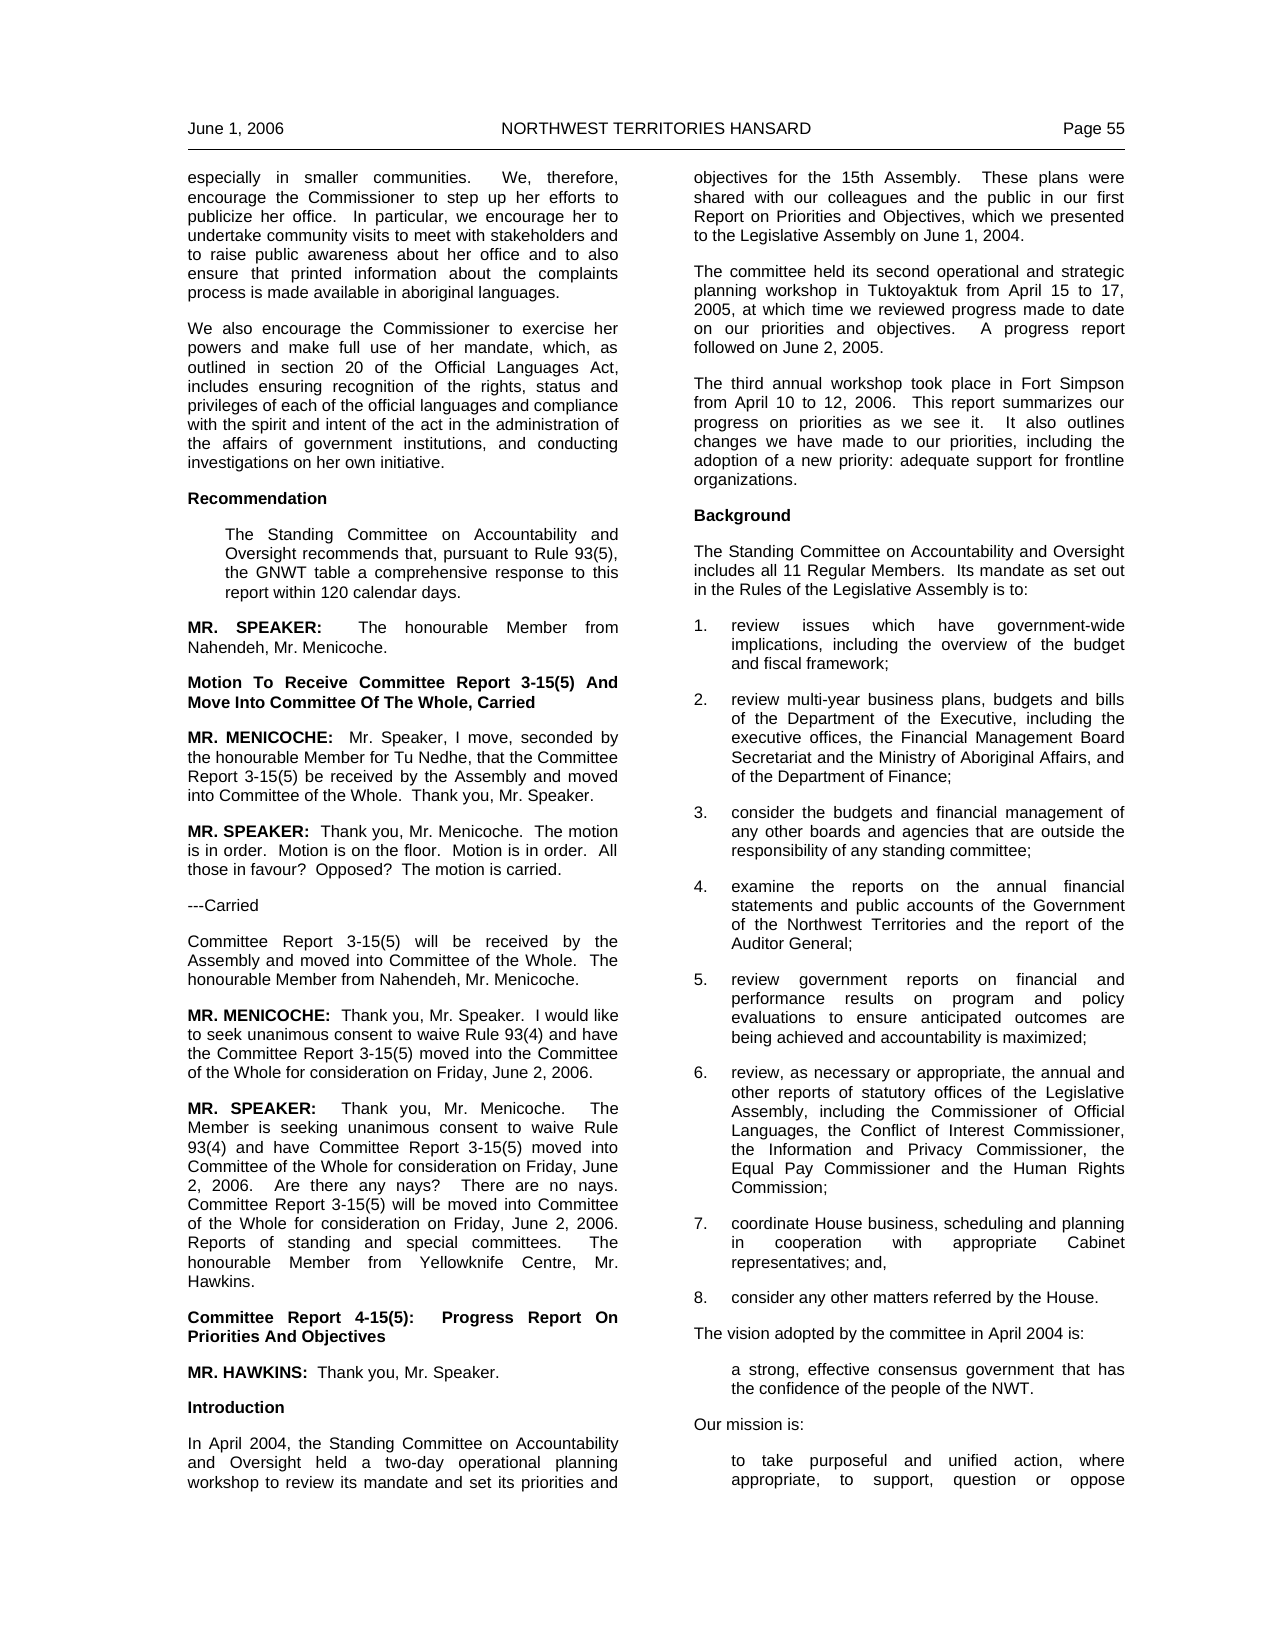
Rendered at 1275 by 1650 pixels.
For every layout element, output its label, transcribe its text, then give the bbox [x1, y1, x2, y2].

text The vision adopted by the committee in April 2004 is: [694, 1324, 1125, 1343]
list review, as necessary or appropriate, the annual and other reports of statutory offices of the Legislative Assembly, including the Commissioner of Official Languages, the Conflict of Interest Commissioner, the Information and Privacy Commissioner, the Equal Pay Commissioner and the Human Rights Commission; [694, 1063, 1125, 1197]
list consider the budgets and financial management of any other boards and agencies that are outside the responsibility of any standing committee; [694, 802, 1125, 860]
text The Standing Committee on Accountability and Oversight includes all 11 Regular Members. Its mandate as set out in the Rules of the Legislative Assembly is to: [694, 542, 1125, 599]
list review multi-year business plans, budgets and bills of the Department of the Executive, including the executive offices, the Financial Management Board Secretariat and the Ministry of Aboriginal Affairs, and of the Department of Finance; [694, 690, 1125, 786]
text MR. MENICOCHE: Mr. Speaker, I move, seconded by the honourable Member for Tu Nedhe, that the Committee Report 3-15(5) be received by the Assembly and moved into Committee of the Whole. Thank you, Mr. Speaker. [187, 728, 619, 805]
text MR. MENICOCHE: Thank you, Mr. Speaker. I would like to seek unanimous consent to waive Rule 93(4) and have the Committee Report 3-15(5) moved into the Committee of the Whole for consideration on Friday, June 2, 2006. [187, 1006, 619, 1082]
text ---Carried [187, 896, 619, 915]
text We also encourage the Commissioner to exercise her powers and make full use of her mandate, which, as outlined in section 20 of the Official Languages Act, includes ensuring recognition of the rights, status and privileges of each of the official languages and compliance with the spirit and intent of the act in the administration of the affairs of government institutions, and conducting investigations on her own initiative. [187, 319, 619, 472]
text Introduction [187, 1398, 619, 1417]
text MR. SPEAKER: Thank you, Mr. Menicoche. The Member is seeking unanimous consent to waive Rule 93(4) and have Committee Report 3-15(5) moved into Committee of the Whole for consideration on Friday, June 2, 2006. Are there any nays? There are no nays. Committee Report 3-15(5) will be moved into Committee of the Whole for consideration on Friday, June 2, 2006. Reports of standing and special committees. The honourable Member from Yellowknife Centre, Mr. Hawkins. [187, 1099, 619, 1291]
list review government reports on financial and performance results on program and policy evaluations to ensure anticipated outcomes are being achieved and accountability is maximized; [694, 970, 1125, 1047]
text MR. SPEAKER: Thank you, Mr. Menicoche. The motion is in order. Motion is on the floor. Motion is in order. All those in favour? Opposed? The motion is carried. [187, 822, 619, 879]
text Background [694, 506, 1125, 525]
list examine the reports on the annual financial statements and public accounts of the Government of the and the report of the Auditor General; [694, 877, 1125, 953]
subtitle Motion To Receive Committee Report 3-15(5) And Move Into Committee Of The Whole, Carried [187, 673, 619, 712]
text a strong, effective consensus government that has the confidence of the people of the NWT. [731, 1360, 1125, 1398]
list consider any other matters referred by the House. [694, 1288, 1125, 1307]
text In April 2004, the Standing Committee on Accountability and Oversight held a two-day operational planning workshop to review its mandate and set its priorities and objectives for the 15th Assembly. These plans were shared with our colleagues and the public in our first Report on Priorities and Objectives, which we presented to the Legislative Assembly on June 1, 2004. [187, 1434, 619, 1492]
text Committee Report 3-15(5) will be received by the Assembly and moved into Committee of the Whole. The honourable Member from Nahendeh, Mr. Menicoche. [187, 932, 619, 989]
text MR. SPEAKER: The honourable Member from Nahendeh, Mr. Menicoche. [187, 618, 619, 657]
subtitle Committee Report 4-15(5): Progress Report On Priorities And Objectives [187, 1307, 619, 1346]
text MR. HAWKINS: Thank you, Mr. Speaker. [187, 1362, 619, 1382]
text The Standing Committee on Accountability and Oversight recommends that, pursuant to Rule 93(5), the GNWT table a comprehensive response to this report within 120 calendar days. [225, 525, 619, 602]
list coordinate House business, scheduling and planning in cooperation with appropriate Cabinet representatives; and, [694, 1214, 1125, 1272]
text Our mission is: [694, 1415, 1125, 1434]
list review issues which have government-wide implications, including the overview of the budget and fiscal framework; [694, 616, 1125, 673]
text The committee held its second operational and strategic planning workshop in Tuktoyaktuk from April 15 to 17, 2005, at which time we reviewed progress made to date on our priorities and objectives. A progress report followed on June 2, 2005. [694, 262, 1125, 357]
text The third annual workshop took place in from April 10 to 12, 2006. This report summarizes our progress on priorities as we see it. It also outlines changes we have made to our priorities, including the adoption of a new priority: adequate support for frontline organizations. [694, 374, 1125, 489]
text Recommendation [187, 489, 619, 508]
text In April 2004, the Standing Committee on Accountability and Oversight held a two-day operational planning workshop to review its mandate and set its priorities and objectives for the 15th Assembly. These plans were shared with our colleagues and the public in our first Report on Priorities and Objectives, which we presented to the Legislative Assembly on June 1, 2004. [694, 168, 1125, 245]
